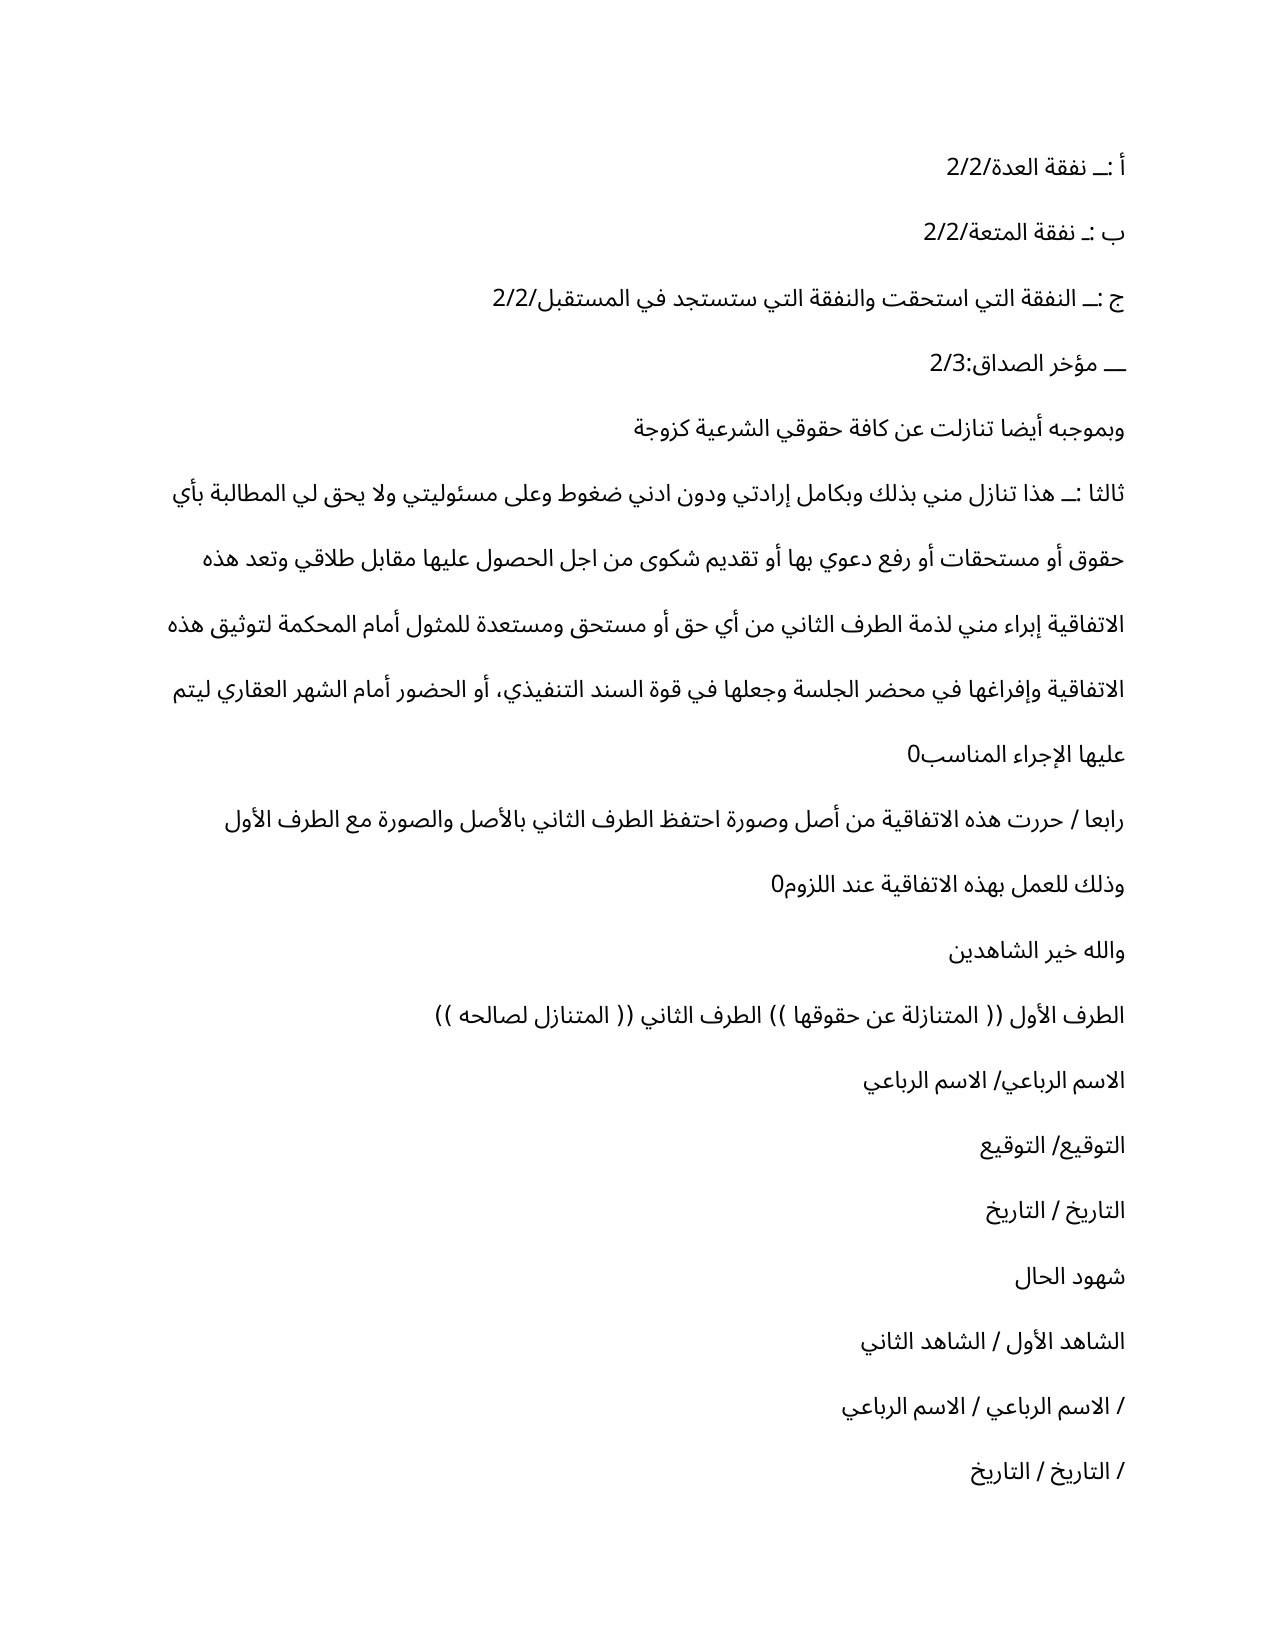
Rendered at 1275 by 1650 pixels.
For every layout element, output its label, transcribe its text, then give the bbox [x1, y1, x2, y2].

text الاسم الرباعي / الاسم الرباعي / [150, 1389, 1125, 1422]
text التوقيع/ التوقيع [150, 1128, 1125, 1161]
text التاريخ / التاريخ / [150, 1454, 1125, 1487]
text الطرف الأول (( المتنازلة عن حقوقها )) الطرف الثاني (( المتنازل لصالحه )) [150, 998, 1125, 1030]
text الاسم الرباعي/ الاسم الرباعي [150, 1063, 1125, 1096]
text وذلك للعمل بهذه الاتفاقية عند اللزوم0 [150, 867, 1125, 900]
text 2/2/ب :ـ نفقة المتعة [150, 215, 1125, 248]
text شهود الحال [150, 1258, 1125, 1291]
text 2/2/ج :ــ النفقة التي استحقت والنفقة التي ستستجد في المستقبل [150, 280, 1125, 313]
text 2/2/أ :ــ نفقة العدة [150, 150, 1125, 183]
text والله خير الشاهدين [150, 932, 1125, 965]
text 2/3:ـــ مؤخر الصداق [150, 346, 1125, 378]
text رابعا / حررت هذه الاتفاقية من أصل وصورة احتفظ الطرف الثاني بالأصل والصورة مع الطرف الأول [150, 802, 1125, 835]
text وبموجبه أيضا تنازلت عن كافة حقوقي الشرعية كزوجة [150, 411, 1125, 443]
text التاريخ / التاريخ [150, 1193, 1125, 1226]
text ثالثا :ــ هذا تنازل مني بذلك وبكامل إرادتي ودون ادني ضغوط وعلى مسئوليتي ولا يحق لي المطالبة بأي حقوق أو مستحقات أو رفع دعوي بها أو تقديم شكوى من اجل الحصول عليها مقابل طلاقي وتعد هذه الاتفاقية إبراء مني لذمة الطرف الثاني من أي حق أو مستحق ومستعدة للمثول أمام المحكمة لتوثيق هذه الاتفاقية وإفراغها في محضر الجلسة وجعلها في قوة السند التنفيذي، أو الحضور أمام الشهر العقاري ليتم عليها الإجراء المناسب0 [150, 476, 1125, 769]
text الشاهد الأول / الشاهد الثاني [150, 1324, 1125, 1356]
